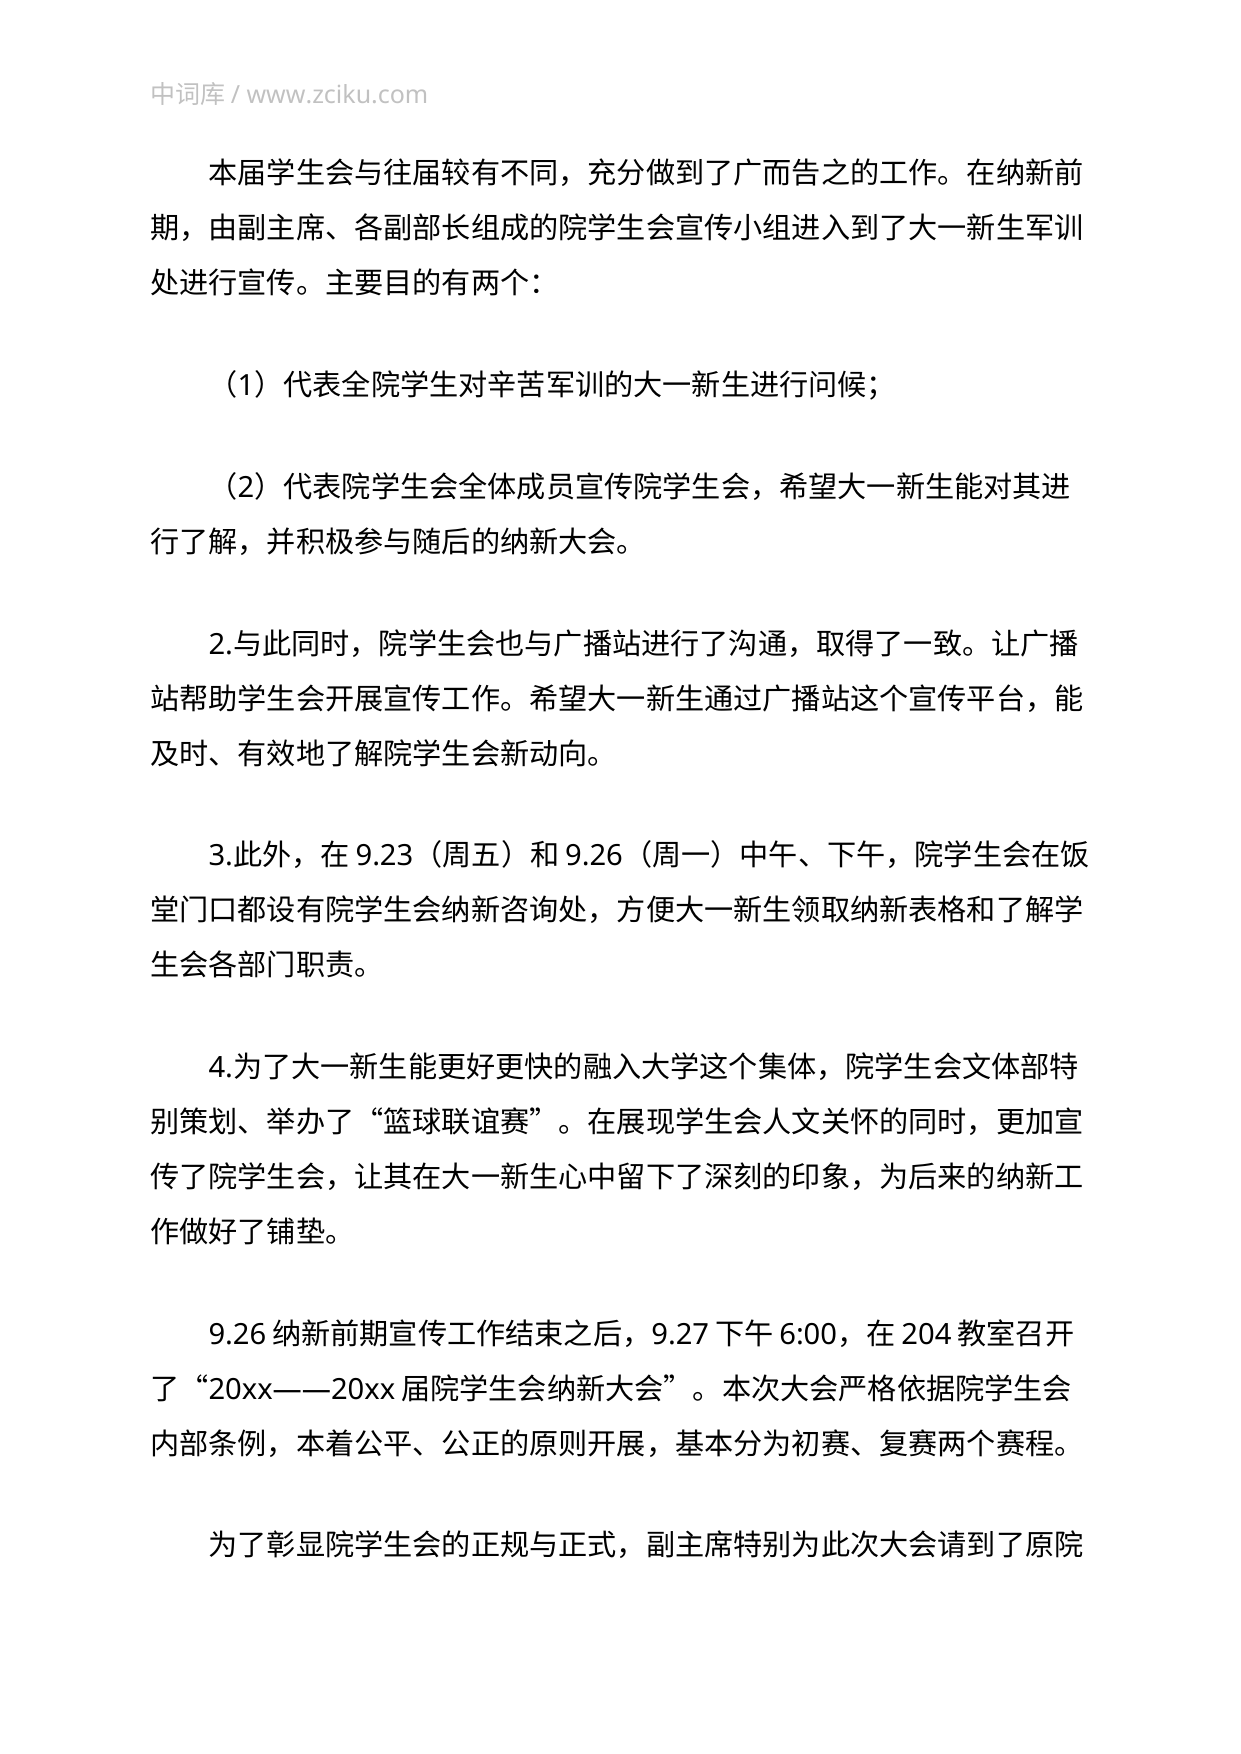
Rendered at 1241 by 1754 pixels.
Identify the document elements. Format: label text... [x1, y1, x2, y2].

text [150, 1522, 1090, 1564]
text 2.与此同时，院学生会也与广播站进行了沟通，取得了一致。让广播站帮助学生会开展宣传工作。希望大一新生通过广播站这个宣传平台，能及时、有效地了解院学生会新动向。 [150, 620, 1090, 772]
text 3.此外，在9.23（周五）和9.26（周一）中午、下午，院学生会在饭堂门口都设有院学生会纳新咨询处，方便大一新生领取纳新表格和了解学生会各部门职责。 [150, 832, 1090, 984]
text （2）代表院学生会全体成员宣传院学生会，希望大一新生能对其进行了解，并积极参与随后的纳新大会。 [150, 463, 1090, 561]
text 4.为了大一新生能更好更快的融入大学这个集体，院学生会文体部特别策划、举办了“篮球联谊赛”。在展现学生会人文关怀的同时，更加宣传了院学生会，让其在大一新生心中留下了深刻的印象，为后来的纳新工作做好了铺垫。 [150, 1044, 1090, 1251]
text 本届学生会与往届较有不同，充分做到了广而告之的工作。在纳新前期，由副主席、各副部长组成的院学生会宣传小组进入到了大一新生军训处进行宣传。主要目的有两个： [150, 150, 1090, 302]
text （1）代表全院学生对辛苦军训的大一新生进行问候； [150, 362, 1090, 404]
text 9.26纳新前期宣传工作结束之后，9.27下午6:00，在204教室召开了“20xx――20xx届院学生会纳新大会”。本次大会严格依据院学生会内部条例，本着公平、公正的原则开展，基本分为初赛、复赛两个赛程。 [150, 1310, 1090, 1462]
